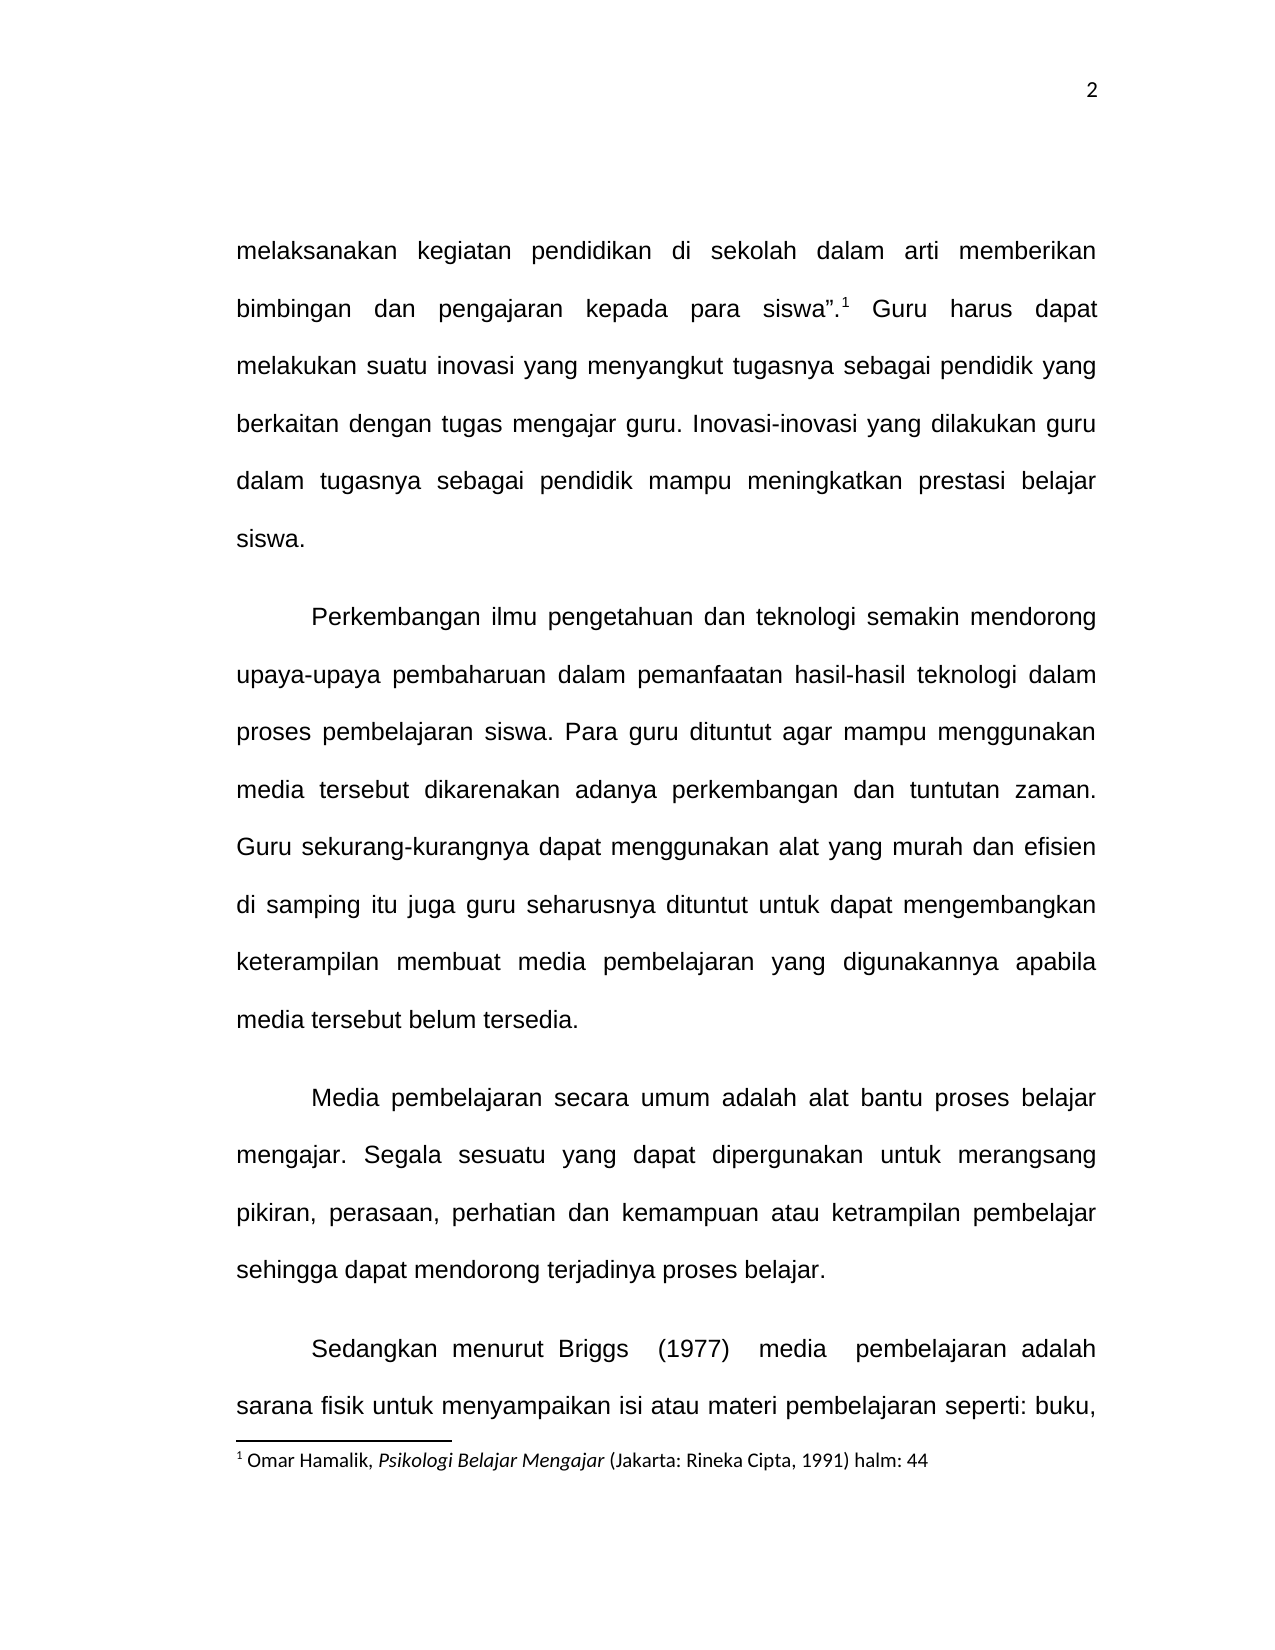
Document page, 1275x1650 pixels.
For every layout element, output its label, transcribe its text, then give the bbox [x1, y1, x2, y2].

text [236, 1334, 1098, 1420]
text Media pembelajaran secara umum adalah alat bantu proses belajar mengajar. Segala sesuatu yang dapat dipergunakan untuk merangsang pikiran, perasaan, perhatian dan kemampuan atau ketrampilan pembelajar sehingga dapat mendorong terjadinya proses belajar. [236, 1083, 1098, 1284]
text Perkembangan ilmu pengetahuan dan teknologi semakin mendorong upaya-upaya pembaharuan dalam pemanfaatan hasil-hasil teknologi dalam proses pembelajaran siswa. Para guru dituntut agar mampu menggunakan media tersebut dikarenakan adanya perkembangan dan tuntutan zaman. Guru sekurang-kurangnya dapat menggunakan alat yang murah dan efisien di samping itu juga guru seharusnya dituntut untuk dapat mengembangkan keterampilan membuat media pembelajaran yang digunakannya apabila media tersebut belum tersedia. [236, 602, 1098, 1033]
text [236, 236, 1098, 552]
